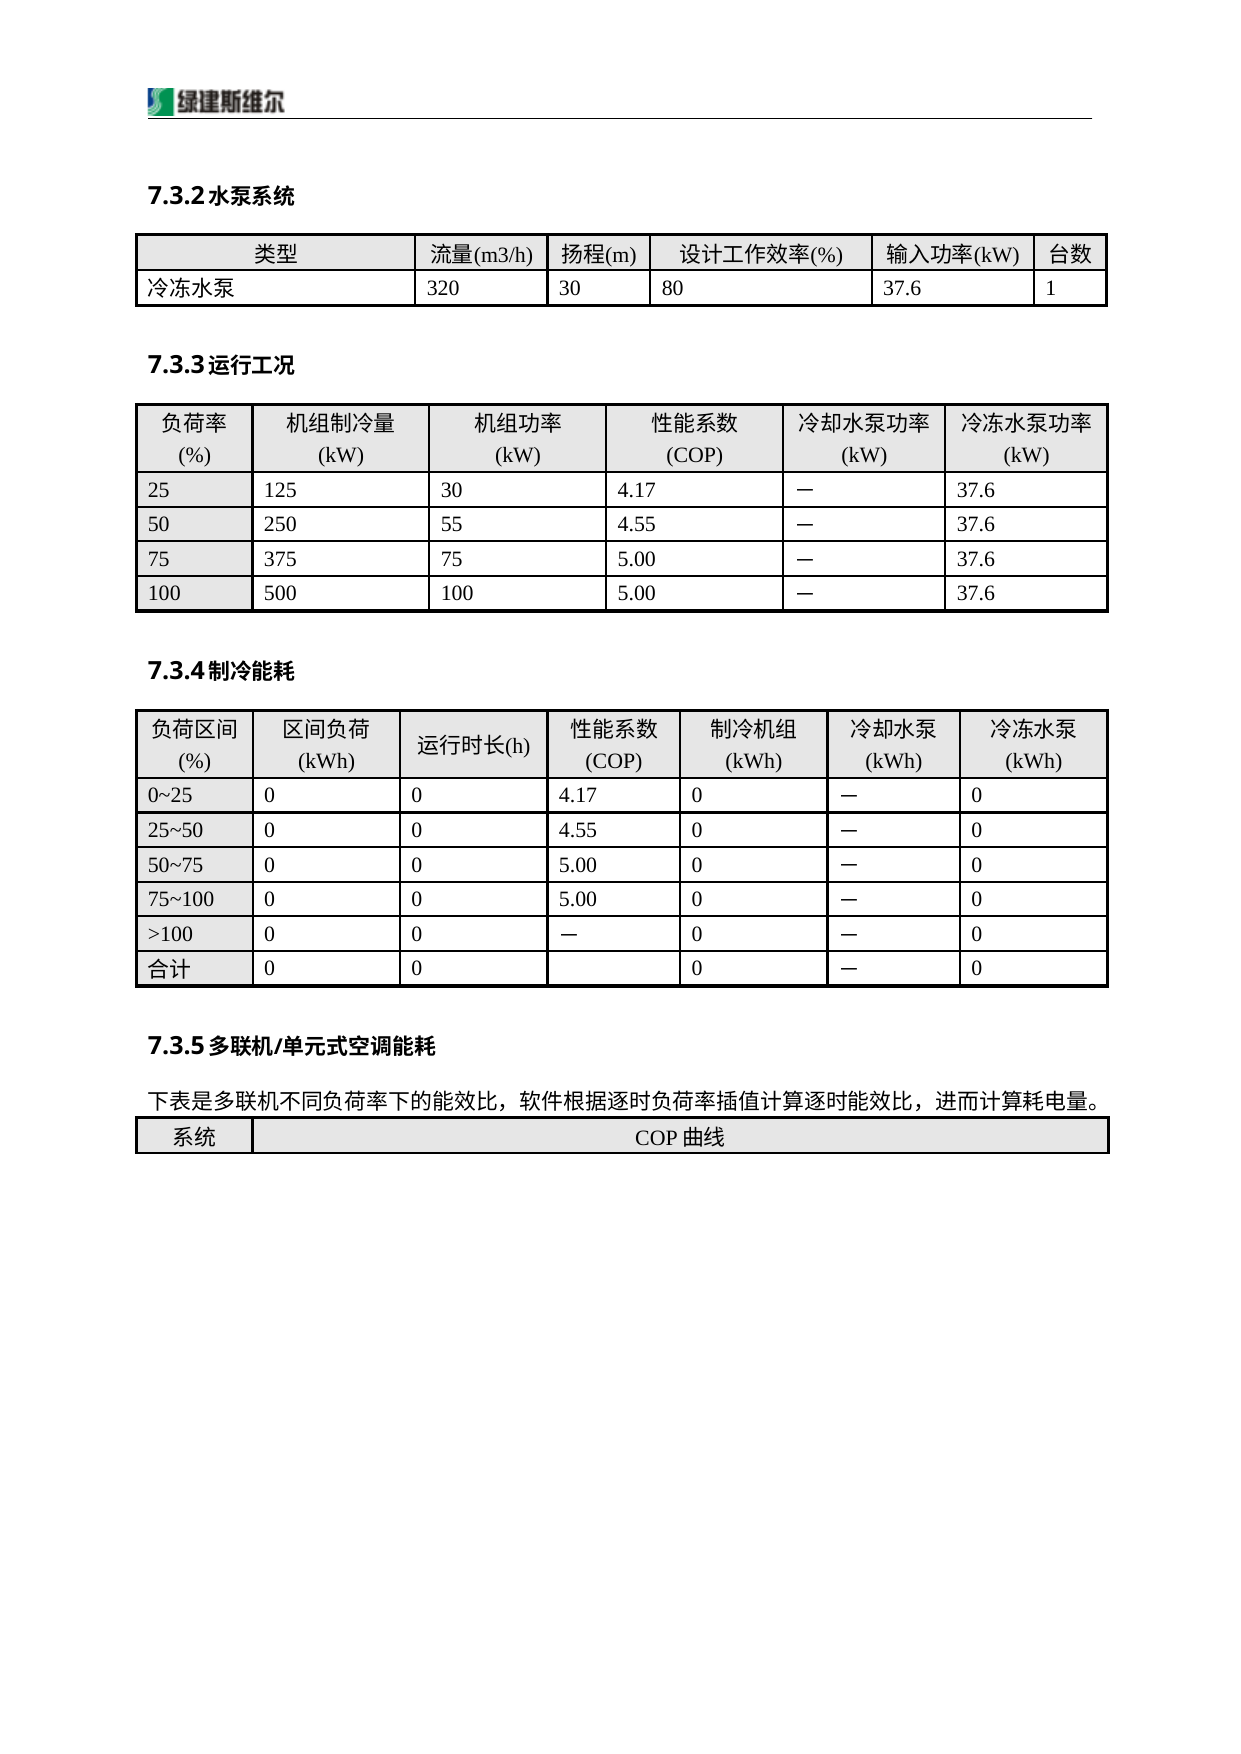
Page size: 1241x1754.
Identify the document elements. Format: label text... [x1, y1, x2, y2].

table_cell 合计 [138, 952, 252, 984]
table_cell 0 [401, 814, 546, 846]
table_header 制冷机组 (kWh) [681, 712, 826, 777]
table_cell 5.00 [549, 848, 679, 881]
table_cell 25~50 [138, 814, 252, 846]
table_header 流量(m3/h) [416, 236, 546, 269]
table_header COP曲线 [254, 1119, 1107, 1152]
table_cell [549, 952, 679, 984]
table_cell 4.55 [549, 814, 679, 846]
table_cell 55 [430, 508, 605, 540]
table_cell 37.6 [946, 508, 1106, 540]
table_cell 0 [401, 779, 546, 811]
table_header 运行时长(h) [401, 712, 546, 777]
table_cell 0 [961, 814, 1106, 846]
table_cell － [829, 814, 959, 846]
table_header 负荷区间 (%) [138, 712, 252, 777]
table_cell 0 [681, 848, 826, 881]
table_cell 0 [254, 883, 399, 915]
table_cell 0 [681, 917, 826, 950]
table_cell 80 [651, 271, 871, 303]
table_cell 0~25 [138, 779, 252, 811]
table_cell 5.00 [607, 542, 782, 575]
table_cell 30 [430, 473, 605, 506]
table_cell 37.6 [946, 473, 1106, 506]
table_cell 0 [961, 952, 1106, 984]
table_header 性能系数 (COP) [549, 712, 679, 777]
table_cell － [784, 577, 944, 609]
table_header 扬程(m) [549, 236, 649, 269]
table_cell － [549, 917, 679, 950]
table_cell － [829, 952, 959, 984]
table_cell 100 [430, 577, 605, 609]
table_header 设计工作效率(%) [651, 236, 871, 269]
table_cell 75 [430, 542, 605, 575]
table_cell － [784, 473, 944, 506]
table_cell － [829, 848, 959, 881]
table_cell 5.00 [549, 883, 679, 915]
table_header 类型 [138, 236, 414, 269]
table_cell 75~100 [138, 883, 252, 915]
table_header 冷却水泵 (kWh) [829, 712, 959, 777]
table_cell 0 [681, 814, 826, 846]
table_cell 75 [138, 542, 251, 575]
table_cell － [829, 779, 959, 811]
table_cell 0 [254, 848, 399, 881]
table_cell 0 [254, 779, 399, 811]
table_cell － [829, 917, 959, 950]
text 下表是多联机不同负荷率下的能效比，软件根据逐时负荷率插值计算逐时能效比，进而计算耗电量。 [148, 1084, 1092, 1116]
table_cell 0 [254, 917, 399, 950]
table_header 台数 [1035, 236, 1105, 269]
subtitle 制冷能耗 [148, 637, 1092, 702]
table_cell 500 [254, 577, 428, 609]
table_header 机组制冷量 (kW) [254, 406, 428, 471]
table_header 负荷率 (%) [138, 406, 251, 471]
table_cell 25 [138, 473, 251, 506]
table_cell 50 [138, 508, 251, 540]
subtitle 多联机/单元式空调能耗 [148, 1012, 1092, 1077]
table_cell 4.17 [607, 473, 782, 506]
table_cell 0 [961, 779, 1106, 811]
table_cell 320 [416, 271, 546, 303]
table_cell 0 [681, 779, 826, 811]
table_cell － [784, 542, 944, 575]
table_header 性能系数 (COP) [607, 406, 782, 471]
table_cell 冷冻水泵 [138, 271, 414, 303]
table_header 区间负荷 (kWh) [254, 712, 399, 777]
table_cell 0 [254, 952, 399, 984]
table_header 机组功率 (kW) [430, 406, 605, 471]
table_cell 4.55 [607, 508, 782, 540]
table_cell 100 [138, 577, 251, 609]
table_cell 50~75 [138, 848, 252, 881]
table_cell 37.6 [873, 271, 1033, 303]
table_cell 0 [681, 952, 826, 984]
table_header 冷却水泵功率 (kW) [784, 406, 944, 471]
table_cell 0 [681, 883, 826, 915]
table_cell － [784, 508, 944, 540]
table_cell 0 [961, 917, 1106, 950]
subtitle 运行工况 [148, 332, 1092, 397]
table_cell >100 [138, 917, 252, 950]
table_cell 5.00 [607, 577, 782, 609]
table_cell 30 [549, 271, 649, 303]
table_header 冷冻水泵 (kWh) [961, 712, 1106, 777]
table_cell － [829, 883, 959, 915]
table_cell 37.6 [946, 542, 1106, 575]
subtitle 水泵系统 [148, 162, 1092, 227]
table_cell 0 [401, 917, 546, 950]
table_cell 125 [254, 473, 428, 506]
table_cell 37.6 [946, 577, 1106, 609]
picture [147, 88, 288, 116]
table_header 系统 [138, 1119, 251, 1152]
table_cell 0 [254, 814, 399, 846]
table_cell 0 [401, 952, 546, 984]
table_cell 0 [961, 848, 1106, 881]
table_cell 0 [961, 883, 1106, 915]
table_cell 250 [254, 508, 428, 540]
table_header 冷冻水泵功率 (kW) [946, 406, 1106, 471]
table_cell 375 [254, 542, 428, 575]
table_cell 0 [401, 883, 546, 915]
table_cell 0 [401, 848, 546, 881]
table_cell 4.17 [549, 779, 679, 811]
table_cell 1 [1035, 271, 1105, 303]
table_header 输入功率(kW) [873, 236, 1033, 269]
